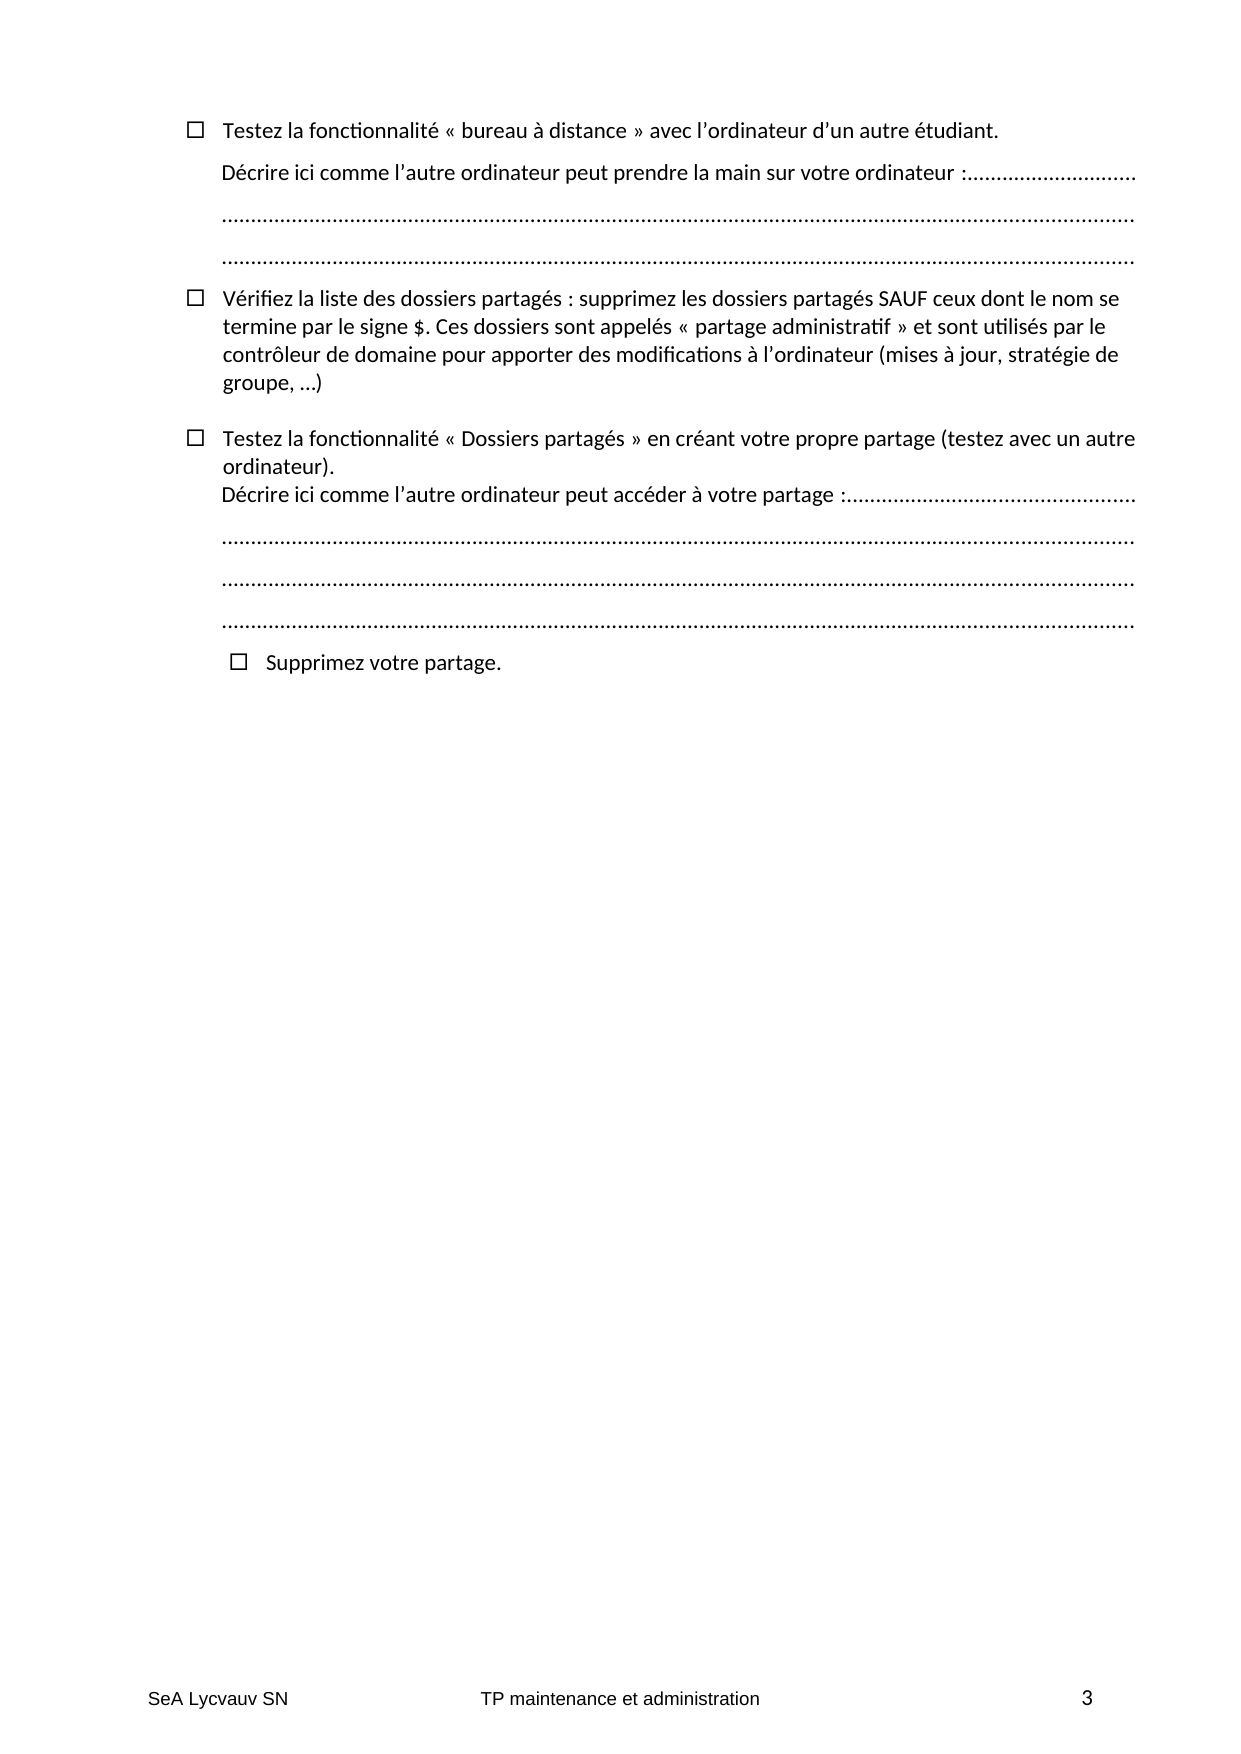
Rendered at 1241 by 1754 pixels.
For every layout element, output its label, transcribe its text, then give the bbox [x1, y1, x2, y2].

list Testez la fonctionnalité « bureau à distance » avec l’ordinateur d’un autre étudiant. [185, 116, 1152, 144]
list Vérifiez la liste des dossiers partagés : supprimez les dossiers partagés SAUF ceux dont le nom se termine par le signe $. Ces dossiers sont appelés « partage administratif » et sont utilisés par le contrôleur de domaine pour apporter des modifications à l’ordinateur (mises à jour, stratégie de groupe, …) [185, 284, 1152, 396]
list Testez la fonctionnalité « Dossiers partagés » en créant votre propre partage (testez avec un autre ordinateur). [185, 424, 1152, 480]
text Décrire ici comme l’autre ordinateur peut accéder à votre partage : [221, 480, 1152, 508]
list Supprimez votre partage. [228, 648, 1152, 676]
text Décrire ici comme l’autre ordinateur peut prendre la main sur votre ordinateur : [221, 158, 1152, 186]
